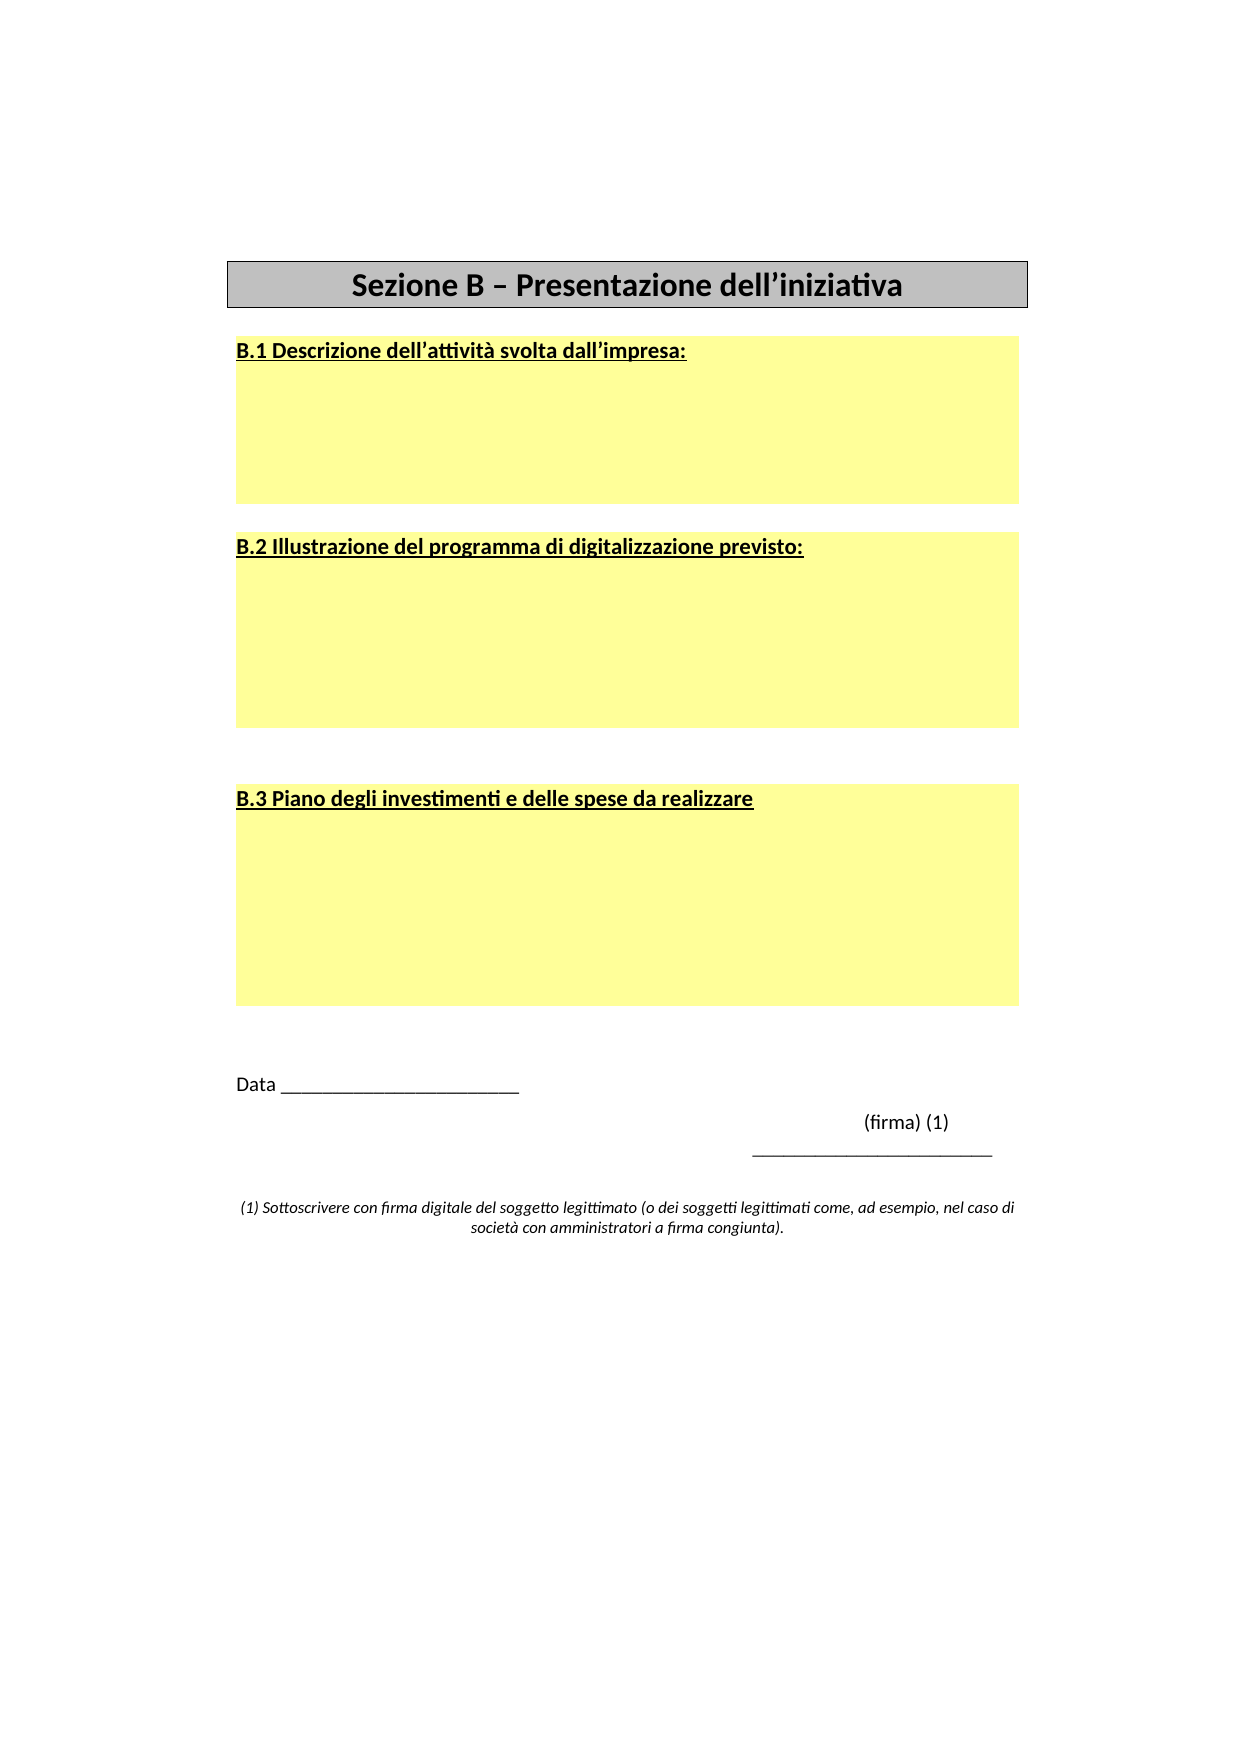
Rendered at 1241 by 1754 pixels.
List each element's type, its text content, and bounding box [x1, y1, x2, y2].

text (firma) (1) [827, 1109, 986, 1135]
text B.2 Illustrazione del programma di digitalizzazione previsto: [236, 532, 1019, 560]
text B.1 Descrizione dell’attività svolta dall’impresa: [236, 336, 1019, 364]
text (1) Sottoscrivere con firma digitale del soggetto legittimato (o dei soggetti legittimati come, ad esempio, nel caso di società con amministratori a firma congiunta). [236, 1197, 1019, 1238]
text B.3 Piano degli investimenti e delle spese da realizzare [236, 784, 1019, 812]
text Sezione B – Presentazione dell’iniziativa [228, 262, 1027, 307]
text _______________________ [236, 1135, 1019, 1159]
text Data _______________________ [236, 1072, 1019, 1097]
